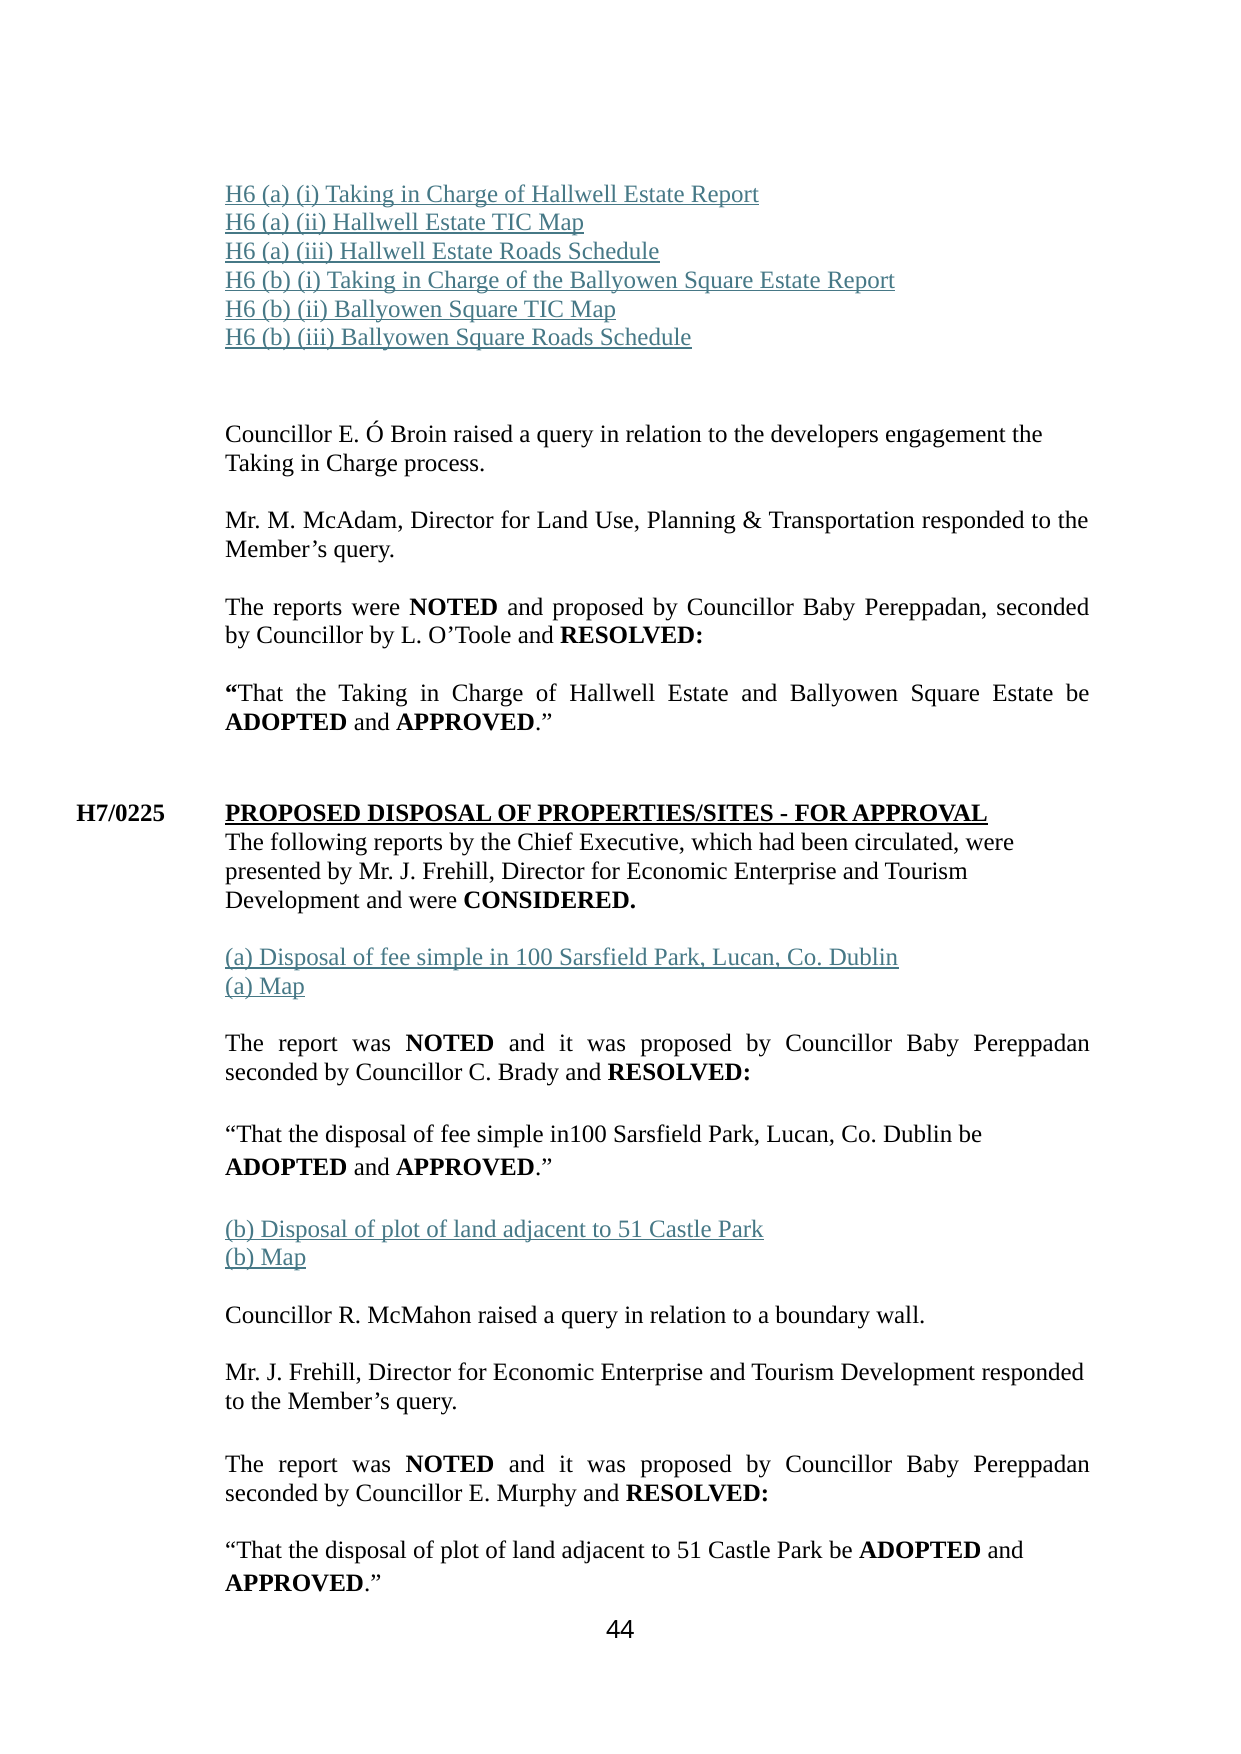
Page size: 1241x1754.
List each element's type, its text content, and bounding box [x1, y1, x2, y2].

text (a) Map [225, 971, 1090, 1000]
text The following reports by the Chief Executive, which had been circulated, were presented by Mr. J. Frehill, Director for Economic Enterprise and Tourism Development and were CONSIDERED. [225, 827, 1090, 913]
text The report was NOTED and it was proposed by Councillor Baby Pereppadan seconded by Councillor C. Brady and RESOLVED: [225, 1028, 1090, 1086]
list “That the disposal of plot of land adjacent to 51 Castle Park be ADOPTED and APPROVED.” [225, 1535, 1090, 1597]
text Mr. M. McAdam, Director for Land Use, Planning & Transportation responded to the Member’s query. [225, 506, 1090, 563]
text Mr. J. Frehill, Director for Economic Enterprise and Tourism Development responded to the Member’s query. [225, 1357, 1090, 1449]
list (a) Disposal of fee simple in 100 Sarsfield Park, Lucan, Co. Dublin [225, 942, 1090, 971]
text (b) Map [225, 1242, 1090, 1271]
text H6 (b) (iii) Ballyowen Square Roads Schedule [225, 322, 1090, 351]
text H6 (b) (i) Taking in Charge of the Ballyowen Square Estate Report H6 (b) (ii) Ballyowen Square TIC Map [225, 265, 1090, 322]
text H6 (a) (i) Taking in Charge of Hallwell Estate Report [225, 179, 1090, 207]
text Councillor E. Ó Broin raised a query in relation to the developers engagement the Taking in Charge process. [225, 419, 1090, 477]
text (b) Disposal of plot of land adjacent to 51 Castle Park [150, 1214, 1090, 1242]
text H6 (a) (iii) Hallwell Estate Roads Schedule [225, 236, 1090, 265]
text The report was NOTED and it was proposed by Councillor Baby Pereppadan seconded by Councillor E. Murphy and RESOLVED: [225, 1449, 1090, 1507]
text H6 (a) (ii) Hallwell Estate TIC Map [225, 207, 1090, 236]
text Councillor R. McMahon raised a query in relation to a boundary wall. [225, 1300, 1090, 1329]
subtitle H7/0225 PROPOSED DISPOSAL OF PROPERTIES/SITES - FOR APPROVAL [76, 798, 1090, 827]
list “That the disposal of fee simple in100 Sarsfield Park, Lucan, Co. Dublin be ADOPTED and APPROVED.” [225, 1119, 1090, 1181]
text “That the Taking in Charge of Hallwell Estate and Ballyowen Square Estate be ADOPTED and APPROVED.” [225, 678, 1090, 736]
text The reports were NOTED and proposed by Councillor Baby Pereppadan, seconded by Councillor by L. O’Toole and RESOLVED: [225, 592, 1090, 649]
